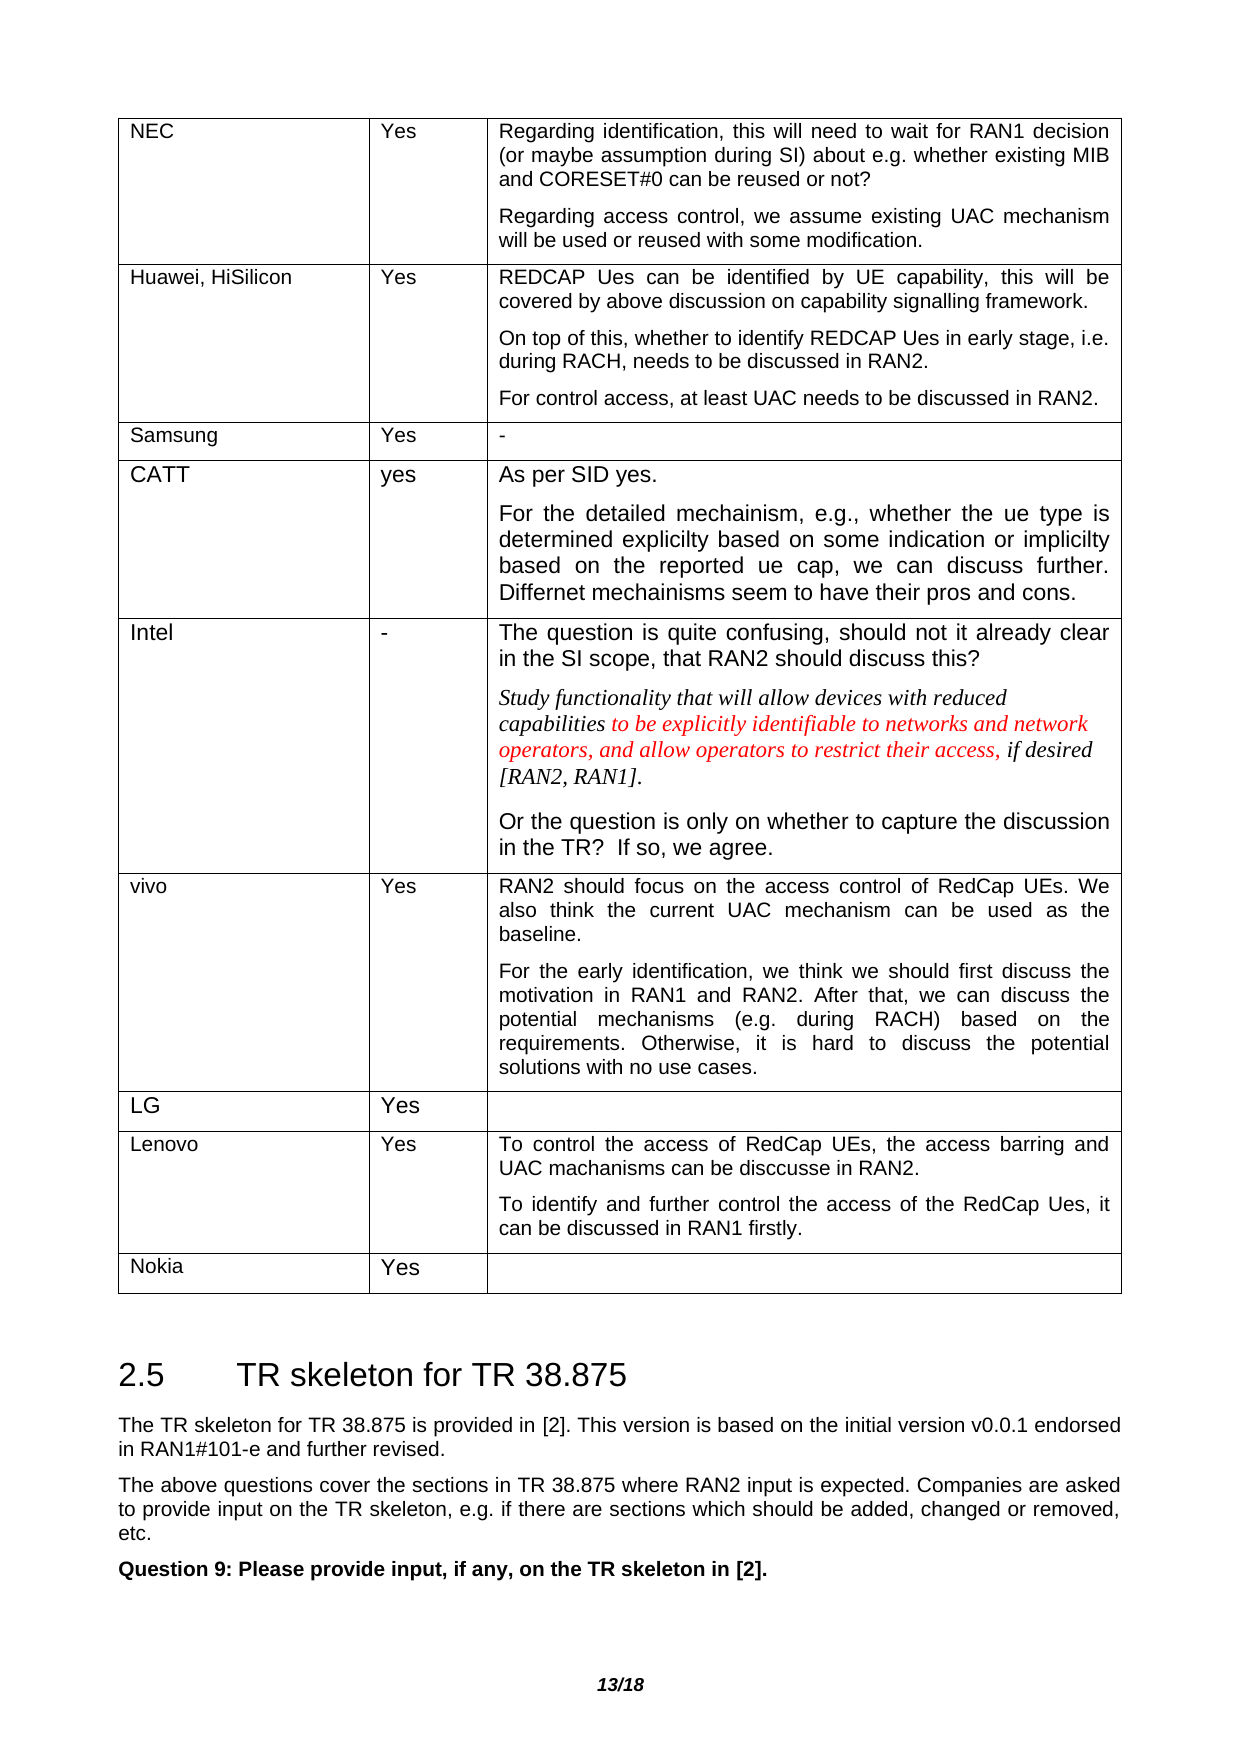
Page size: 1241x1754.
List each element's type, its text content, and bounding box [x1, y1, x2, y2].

table_cell Yes [370, 874, 487, 1091]
table_cell Lenovo [119, 1132, 369, 1253]
subtitle 2.5 TR skeleton for TR 38.875 [118, 1355, 1122, 1394]
table_cell [488, 1254, 1121, 1293]
table_cell Yes [370, 1132, 487, 1253]
text The TR skeleton for TR 38.875 is provided in [2]. This version is based on the initial version v0.0.1 endorsed in RAN1#101-e and further revised. [118, 1412, 1122, 1460]
table_cell Yes [370, 1092, 487, 1131]
table_cell To control the access of RedCap UEs, the access barring and UAC machanisms can be disccusse in RAN2. To identify and further control the access of the RedCap Ues, it can be discussed in RAN1 firstly. [488, 1132, 1121, 1253]
table_cell Nokia [119, 1254, 369, 1293]
table_cell RAN2 should focus on the access control of RedCap UEs. We also think the current UAC mechanism can be used as the baseline. For the early identification, we think we should first discuss the motivation in RAN1 and RAN2. After that, we can discuss the potential mechanisms (e.g. during RACH) based on the requirements. Otherwise, it is hard to discuss the potential solutions with no use cases. [488, 874, 1121, 1091]
text Question 9: Please provide input, if any, on the TR skeleton in [2]. [118, 1557, 1122, 1581]
table_cell Yes [370, 423, 487, 460]
table_cell The question is quite confusing, should not it already clear in the SI scope, that RAN2 should discuss this? Study functionality that will allow devices with reduced capabilities to be explicitly identifiable to networks and network operators, and allow operators to restrict their access, if desired [RAN2, RAN1]. Or the question is only on whether to capture the discussion in the TR? If so, we agree. [488, 619, 1121, 873]
table_cell - [370, 619, 487, 873]
table_cell REDCAP Ues can be identified by UE capability, this will be covered by above discussion on capability signalling framework. On top of this, whether to identify REDCAP Ues in early stage, i.e. during RACH, needs to be discussed in RAN2. For control access, at least UAC needs to be discussed in RAN2. [488, 265, 1121, 422]
table_cell yes [370, 461, 487, 618]
table_cell Yes [370, 265, 487, 422]
table_cell [488, 1092, 1121, 1131]
table_cell As per SID yes. For the detailed mechainism, e.g., whether the ue type is determined explicilty based on some indication or implicilty based on the reported ue cap, we can discuss further. Differnet mechainisms seem to have their pros and cons. [488, 461, 1121, 618]
table_cell Samsung [119, 423, 369, 460]
table_cell Intel [119, 619, 369, 873]
table_cell Regarding identification, this will need to wait for RAN1 decision (or maybe assumption during SI) about e.g. whether existing MIB and CORESET#0 can be reused or not? Regarding access control, we assume existing UAC mechanism will be used or reused with some modification. [488, 119, 1121, 264]
table_cell Huawei, HiSilicon [119, 265, 369, 422]
table_cell - [488, 423, 1121, 460]
table_cell Yes [370, 1254, 487, 1293]
table_cell CATT [119, 461, 369, 618]
table_cell LG [119, 1092, 369, 1131]
table_cell vivo [119, 874, 369, 1091]
text The above questions cover the sections in TR 38.875 where RAN2 input is expected. Companies are asked to provide input on the TR skeleton, e.g. if there are sections which should be added, changed or removed, etc. [118, 1473, 1122, 1545]
table_cell Yes [370, 119, 487, 264]
table_cell NEC [119, 119, 369, 264]
